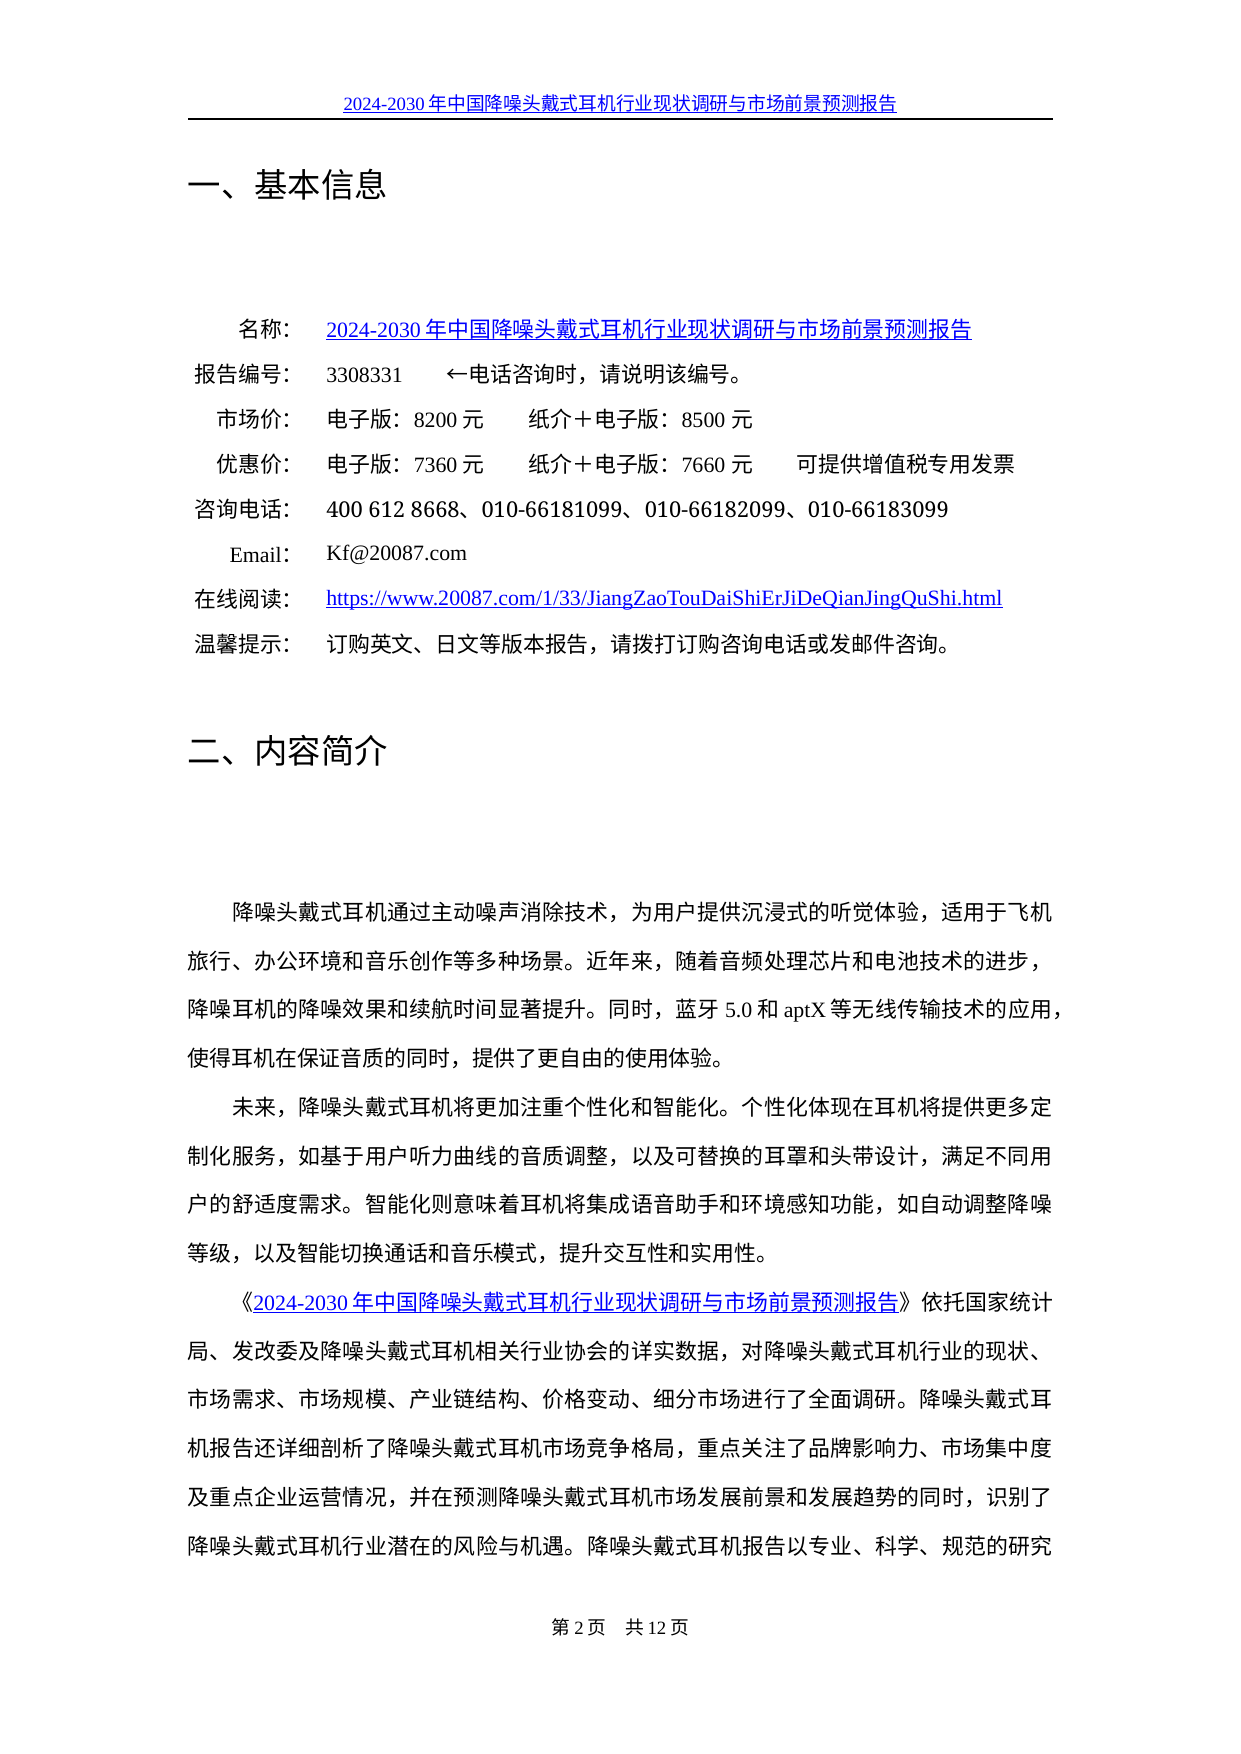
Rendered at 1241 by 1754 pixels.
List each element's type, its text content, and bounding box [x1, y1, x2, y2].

table_cell 市场价： [167, 402, 315, 447]
table_cell 报告编号： [167, 357, 315, 402]
table_cell 温馨提示： [167, 627, 315, 672]
table_cell 3308331 ←电话咨询时，请说明该编号。 [315, 357, 1073, 402]
table_header 2024-2030年中国降噪头戴式耳机行业现状调研与市场前景预测报告 [315, 312, 1073, 357]
title 二、内容简介 [187, 717, 1053, 782]
table_cell 在线阅读： [167, 582, 315, 627]
table_cell Kf@20087.com [315, 537, 1073, 582]
table_cell 优惠价： [167, 447, 315, 492]
title 一、基本信息 [187, 150, 1053, 215]
table_header 名称： [167, 312, 315, 357]
table_cell 电子版：7360 元 纸介＋电子版：7660 元 可提供增值税专用发票 [315, 447, 1073, 492]
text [187, 894, 1053, 1561]
table_cell [315, 582, 1073, 627]
table_cell 订购英文、日文等版本报告，请拨打订购咨询电话或发邮件咨询。 [315, 627, 1073, 672]
table_cell Email： [167, 537, 315, 582]
table_cell 电子版：8200 元 纸介＋电子版：8500 元 [315, 402, 1073, 447]
table_cell 咨询电话： [167, 492, 315, 537]
table_cell 400 612 8668、010-66181099、010-66182099、010-66183099 [315, 492, 1073, 537]
